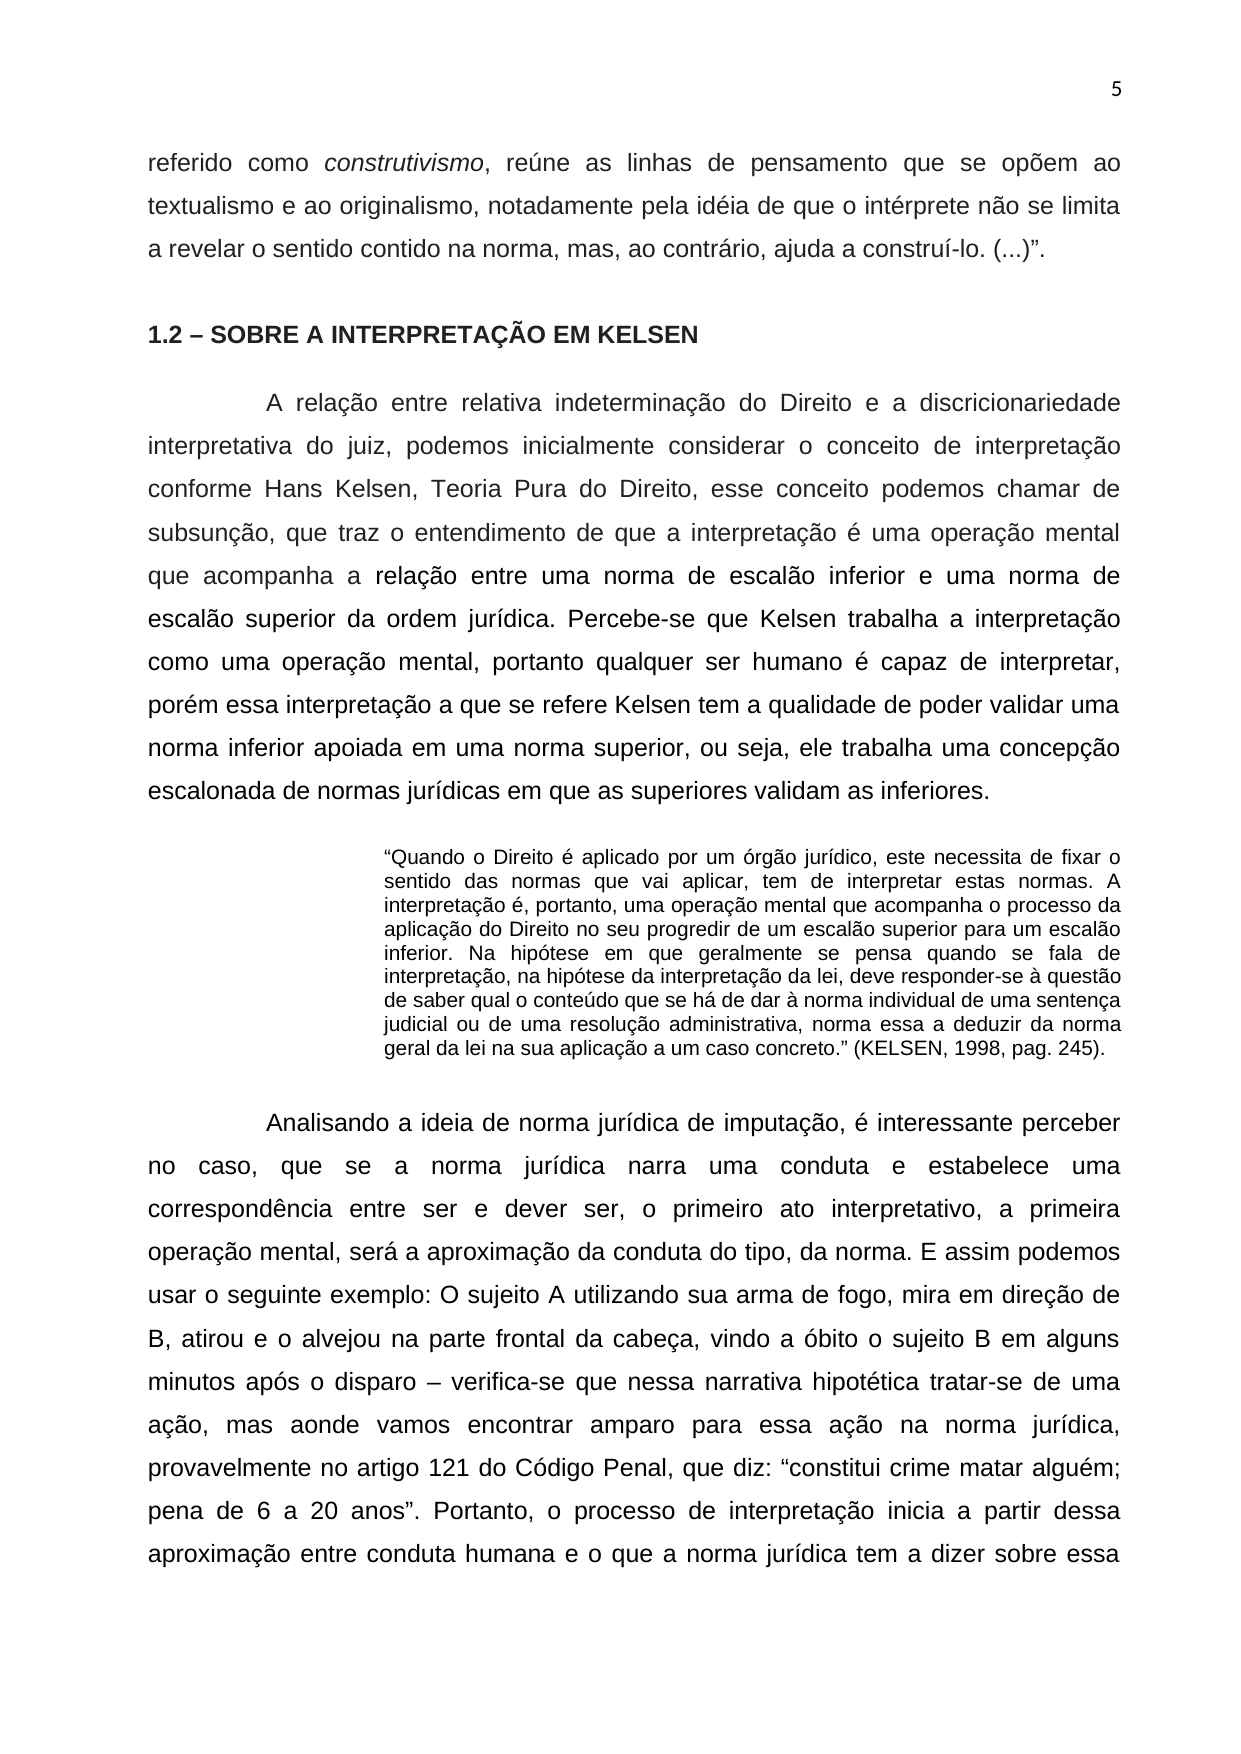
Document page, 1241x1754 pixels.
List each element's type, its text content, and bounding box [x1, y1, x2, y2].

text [148, 1108, 1122, 1568]
text “Quando o Direito é aplicado por um órgão jurídico, este necessita de fixar o sentido das normas que vai aplicar, tem de interpretar estas normas. A interpretação é, portanto, uma operação mental que acompanha o processo da aplicação do Direito no seu progredir de um escalão superior para um escalão inferior. Na hipótese em que geralmente se pensa quando se fala de interpretação, na hipótese da interpretação da lei, deve responder-se à questão de saber qual o conteúdo que se há de dar à norma individual de uma sentença judicial ou de uma resolução administrativa, norma essa a deduzir da norma geral da lei na sua aplicação a um caso concreto.” (KELSEN, 1998, pag. 245). [384, 844, 1122, 1060]
text A relação entre relativa indeterminação do Direito e a discricionariedade interpretativa do juiz, podemos inicialmente considerar o conceito de interpretação conforme Hans Kelsen, Teoria Pura do Direito, esse conceito podemos chamar de subsunção, que traz o entendimento de que a interpretação é uma operação mental que acompanha a relação entre uma norma de escalão inferior e uma norma de escalão superior da ordem jurídica. Percebe-se que Kelsen trabalha a interpretação como uma operação mental, portanto qualquer ser humano é capaz de interpretar, porém essa interpretação a que se refere Kelsen tem a qualidade de poder validar uma norma inferior apoiada em uma norma superior, ou seja, ele trabalha uma concepção escalonada de normas jurídicas em que as superiores validam as inferiores. [148, 388, 1122, 805]
text 1.2 – SOBRE A INTERPRETAÇÃO EM KELSEN [148, 320, 1122, 349]
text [148, 148, 1122, 263]
